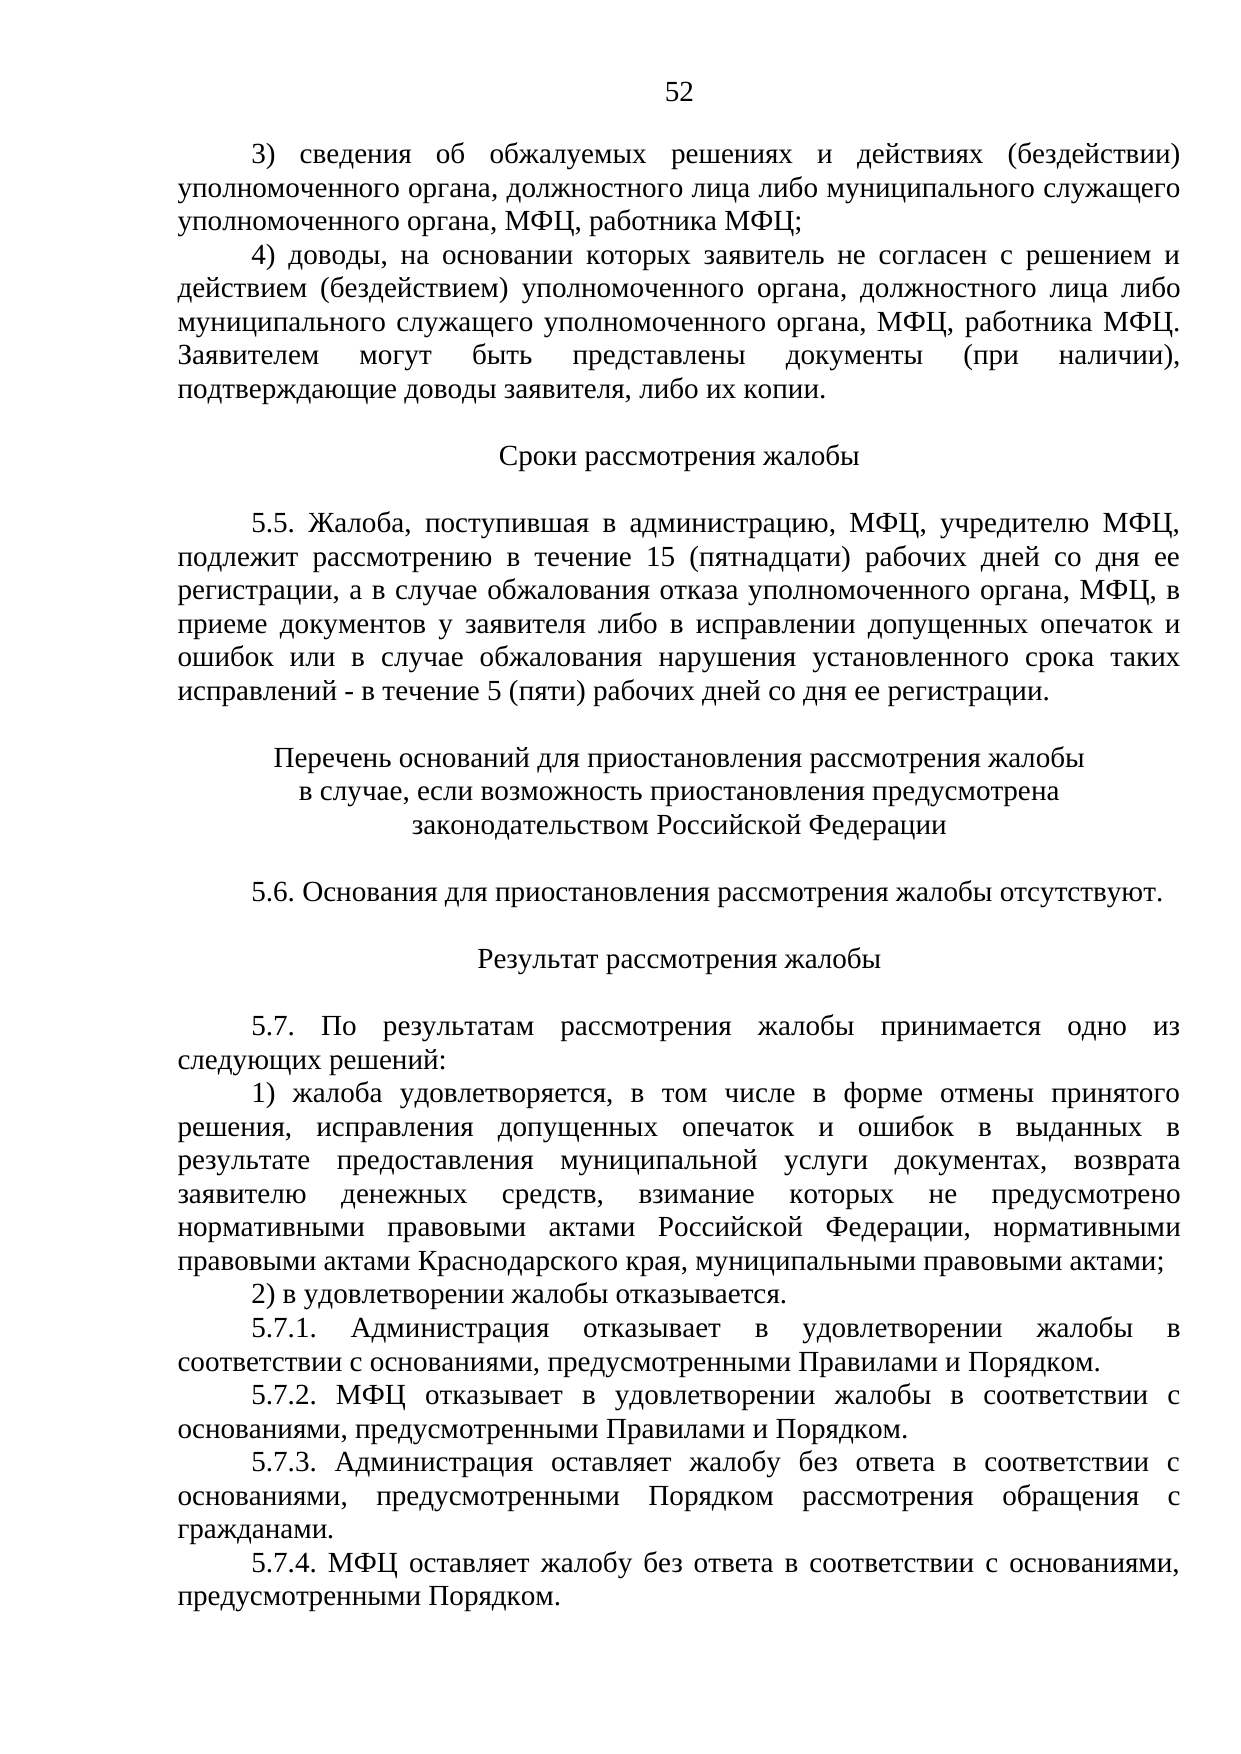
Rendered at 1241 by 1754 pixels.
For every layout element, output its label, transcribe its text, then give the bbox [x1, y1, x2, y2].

text 5.7.4. МФЦ оставляет жалобу без ответа в соответствии с основаниями, предусмотренными Порядком. [177, 1545, 1181, 1612]
text 2) в удовлетворении жалобы отказывается. [177, 1277, 1181, 1310]
text 1) жалоба удовлетворяется, в том числе в форме отмены принятого решения, исправления допущенных опечаток и ошибок в выданных в результате предоставления муниципальной услуги документах, возврата заявителю денежных средств, взимание которых не предусмотрено нормативными правовыми актами Российской Федерации, нормативными правовыми актами Краснодарского края, муниципальными правовыми актами; [177, 1075, 1181, 1277]
text Результат рассмотрения жалобы [177, 941, 1181, 975]
text Перечень оснований для приостановления рассмотрения жалобы [177, 740, 1181, 773]
text 5.6. Основания для приостановления рассмотрения жалобы отсутствуют. [177, 874, 1181, 908]
text 5.7. По результатам рассмотрения жалобы принимается одно из следующих решений: [177, 1008, 1181, 1075]
text 4) доводы, на основании которых заявитель не согласен с решением и действием (бездействием) уполномоченного органа, должностного лица либо муниципального служащего уполномоченного органа, МФЦ, работника МФЦ. Заявителем могут быть представлены документы (при наличии), подтверждающие доводы заявителя, либо их копии. [177, 237, 1181, 404]
text 5.7.2. МФЦ отказывает в удовлетворении жалобы в соответствии с основаниями, предусмотренными Правилами и Порядком. [177, 1377, 1181, 1444]
text законодательством Российской Федерации [177, 807, 1181, 841]
text 3) сведения об обжалуемых решениях и действиях (бездействии) уполномоченного органа, должностного лица либо муниципального служащего уполномоченного органа, МФЦ, работника МФЦ; [177, 136, 1181, 237]
text в случае, если возможность приостановления предусмотрена [177, 773, 1181, 807]
text Сроки рассмотрения жалобы [177, 438, 1181, 472]
text 5.5. Жалоба, поступившая в администрацию, МФЦ, учредителю МФЦ, подлежит рассмотрению в течение 15 (пятнадцати) рабочих дней со дня ее регистрации, а в случае обжалования отказа уполномоченного органа, МФЦ, в приеме документов у заявителя либо в исправлении допущенных опечаток и ошибок или в случае обжалования нарушения установленного срока таких исправлений - в течение 5 (пяти) рабочих дней со дня ее регистрации. [177, 505, 1181, 706]
text 5.7.1. Администрация отказывает в удовлетворении жалобы в соответствии с основаниями, предусмотренными Правилами и Порядком. [177, 1310, 1181, 1377]
text 5.7.3. Администрация оставляет жалобу без ответа в соответствии с основаниями, предусмотренными Порядком рассмотрения обращения с гражданами. [177, 1444, 1181, 1545]
